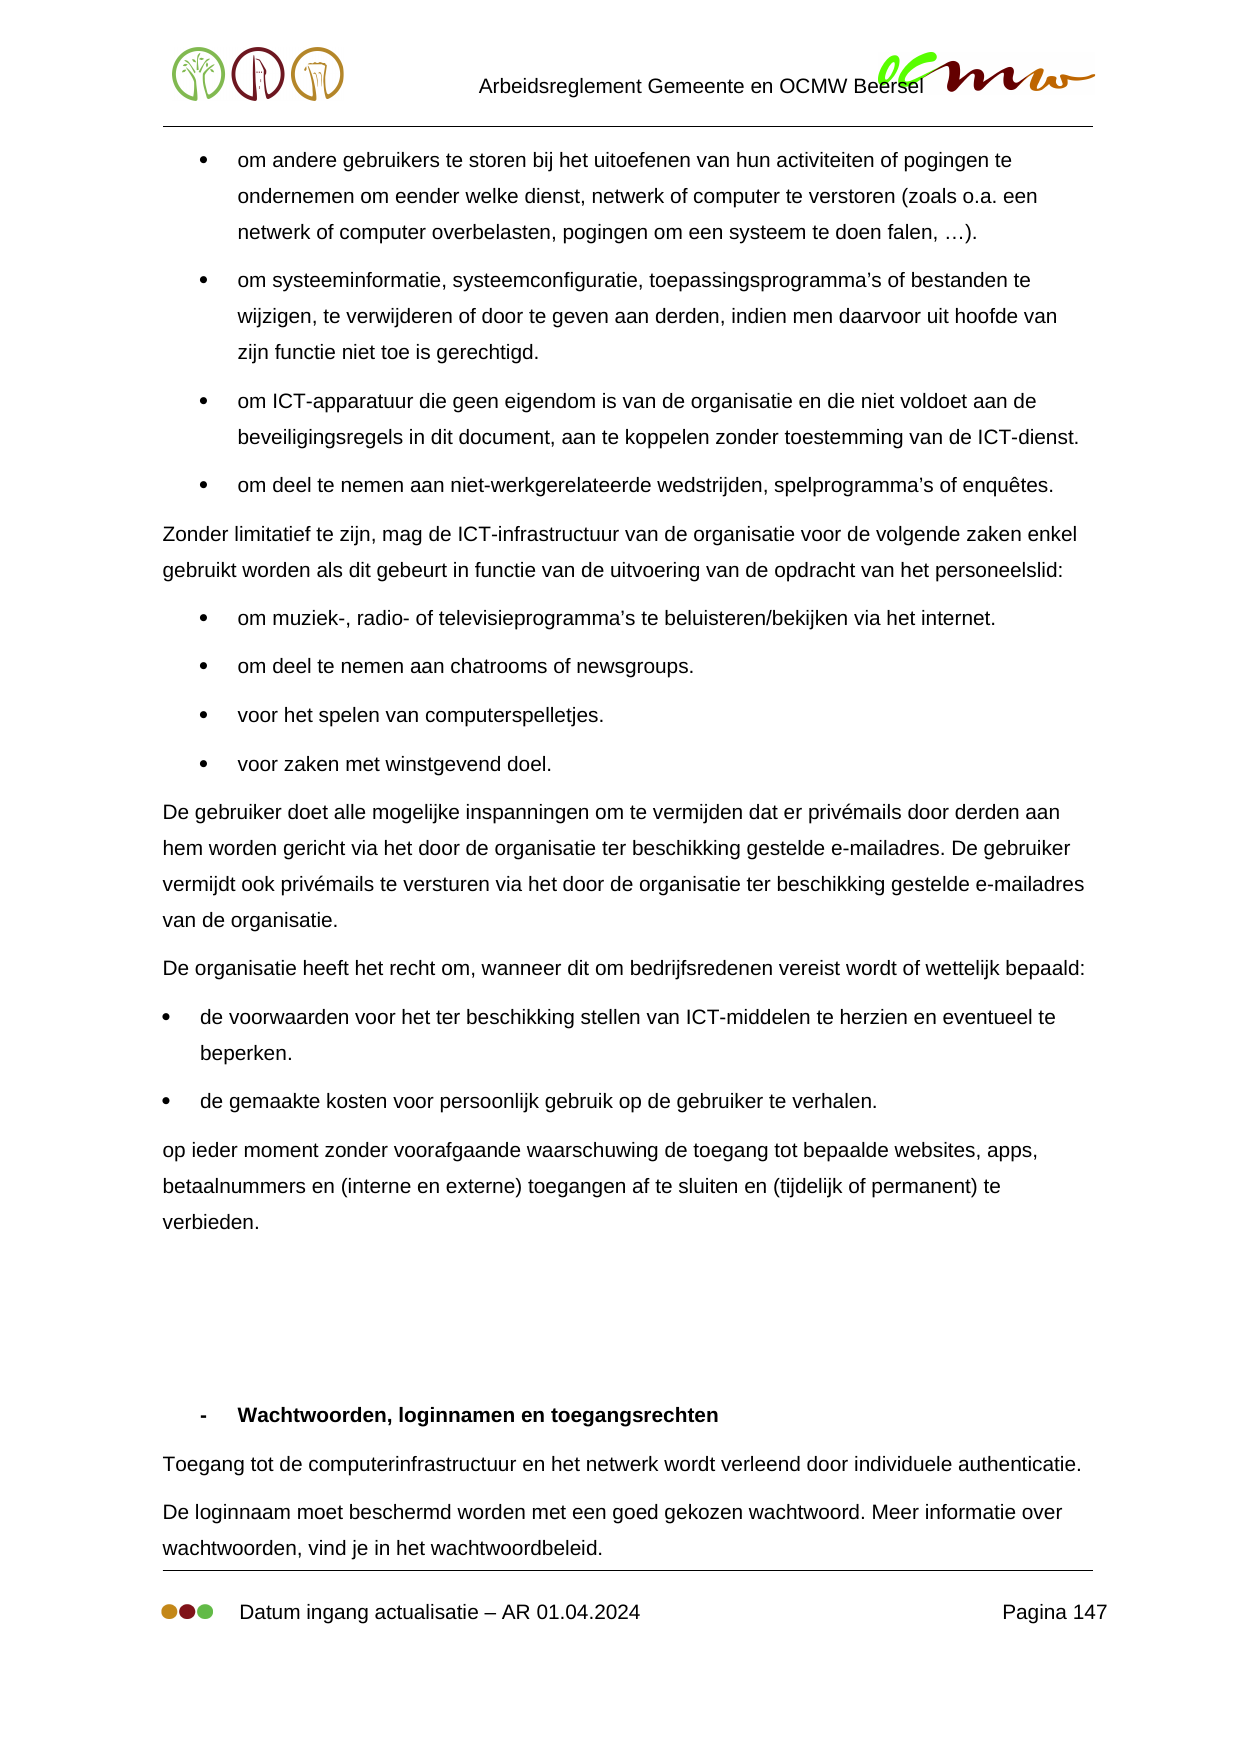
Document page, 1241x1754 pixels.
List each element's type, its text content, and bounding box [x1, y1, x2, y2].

list voor zaken met winstgevend doel. [200, 751, 1093, 776]
list de voorwaarden voor het ter beschikking stellen van ICT-middelen te herzien en eventueel te beperken. [162, 1005, 1093, 1065]
list om andere gebruikers te storen bij het uitoefenen van hun activiteiten of pogingen te ondernemen om eender welke dienst, netwerk of computer te verstoren (zoals o.a. een netwerk of computer overbelasten, pogingen om een systeem te doen falen, …). [200, 148, 1093, 243]
list om deel te nemen aan niet-werkgerelateerde wedstrijden, spelprogramma’s of enquêtes. [200, 473, 1093, 497]
picture [878, 52, 1096, 95]
text De loginnaam moet beschermd worden met een goed gekozen wachtwoord. Meer informatie over wachtwoorden, vind je in het wachtwoordbeleid. [162, 1500, 1093, 1560]
list om muziek-, radio- of televisieprogramma’s te beluisteren/bekijken via het internet. [200, 606, 1093, 630]
list om ICT-apparatuur die geen eigendom is van de organisatie en die niet voldoet aan de beveiligingsregels in dit document, aan te koppelen zonder toestemming van de ICT-dienst. [200, 388, 1093, 448]
list om systeeminformatie, systeemconfiguratie, toepassingsprogramma’s of bestanden te wijzigen, te verwijderen of door te geven aan derden, indien men daarvoor uit hoofde van zijn functie niet toe is gerechtigd. [200, 268, 1093, 364]
list Wachtwoorden, loginnamen en toegangsrechten [200, 1403, 1093, 1427]
list om deel te nemen aan chatrooms of newsgroups. [200, 654, 1093, 678]
list de gemaakte kosten voor persoonlijk gebruik op de gebruiker te verhalen. [162, 1089, 1093, 1113]
picture [172, 47, 344, 101]
text De gebruiker doet alle mogelijke inspanningen om te vermijden dat er privémails door derden aan hem worden gericht via het door de organisatie ter beschikking gestelde e-mailadres. De gebruiker vermijdt ook privémails te versturen via het door de organisatie ter beschikking gestelde e-mailadres van de organisatie. [162, 800, 1093, 932]
text Zonder limitatief te zijn, mag de ICT-infrastructuur van de organisatie voor de volgende zaken enkel gebruikt worden als dit gebeurt in functie van de uitvoering van de opdracht van het personeelslid: [162, 521, 1093, 581]
list voor het spelen van computerspelletjes. [200, 703, 1093, 727]
picture [162, 1605, 213, 1619]
text Toegang tot de computerinfrastructuur en het netwerk wordt verleend door individuele authenticatie. [162, 1452, 1093, 1476]
text op ieder moment zonder voorafgaande waarschuwing de toegang tot bepaalde websites, apps, betaalnummers en (interne en externe) toegangen af te sluiten en (tijdelijk of permanent) te verbieden. [162, 1138, 1093, 1233]
text De organisatie heeft het recht om, wanneer dit om bedrijfsredenen vereist wordt of wettelijk bepaald: [162, 956, 1093, 980]
